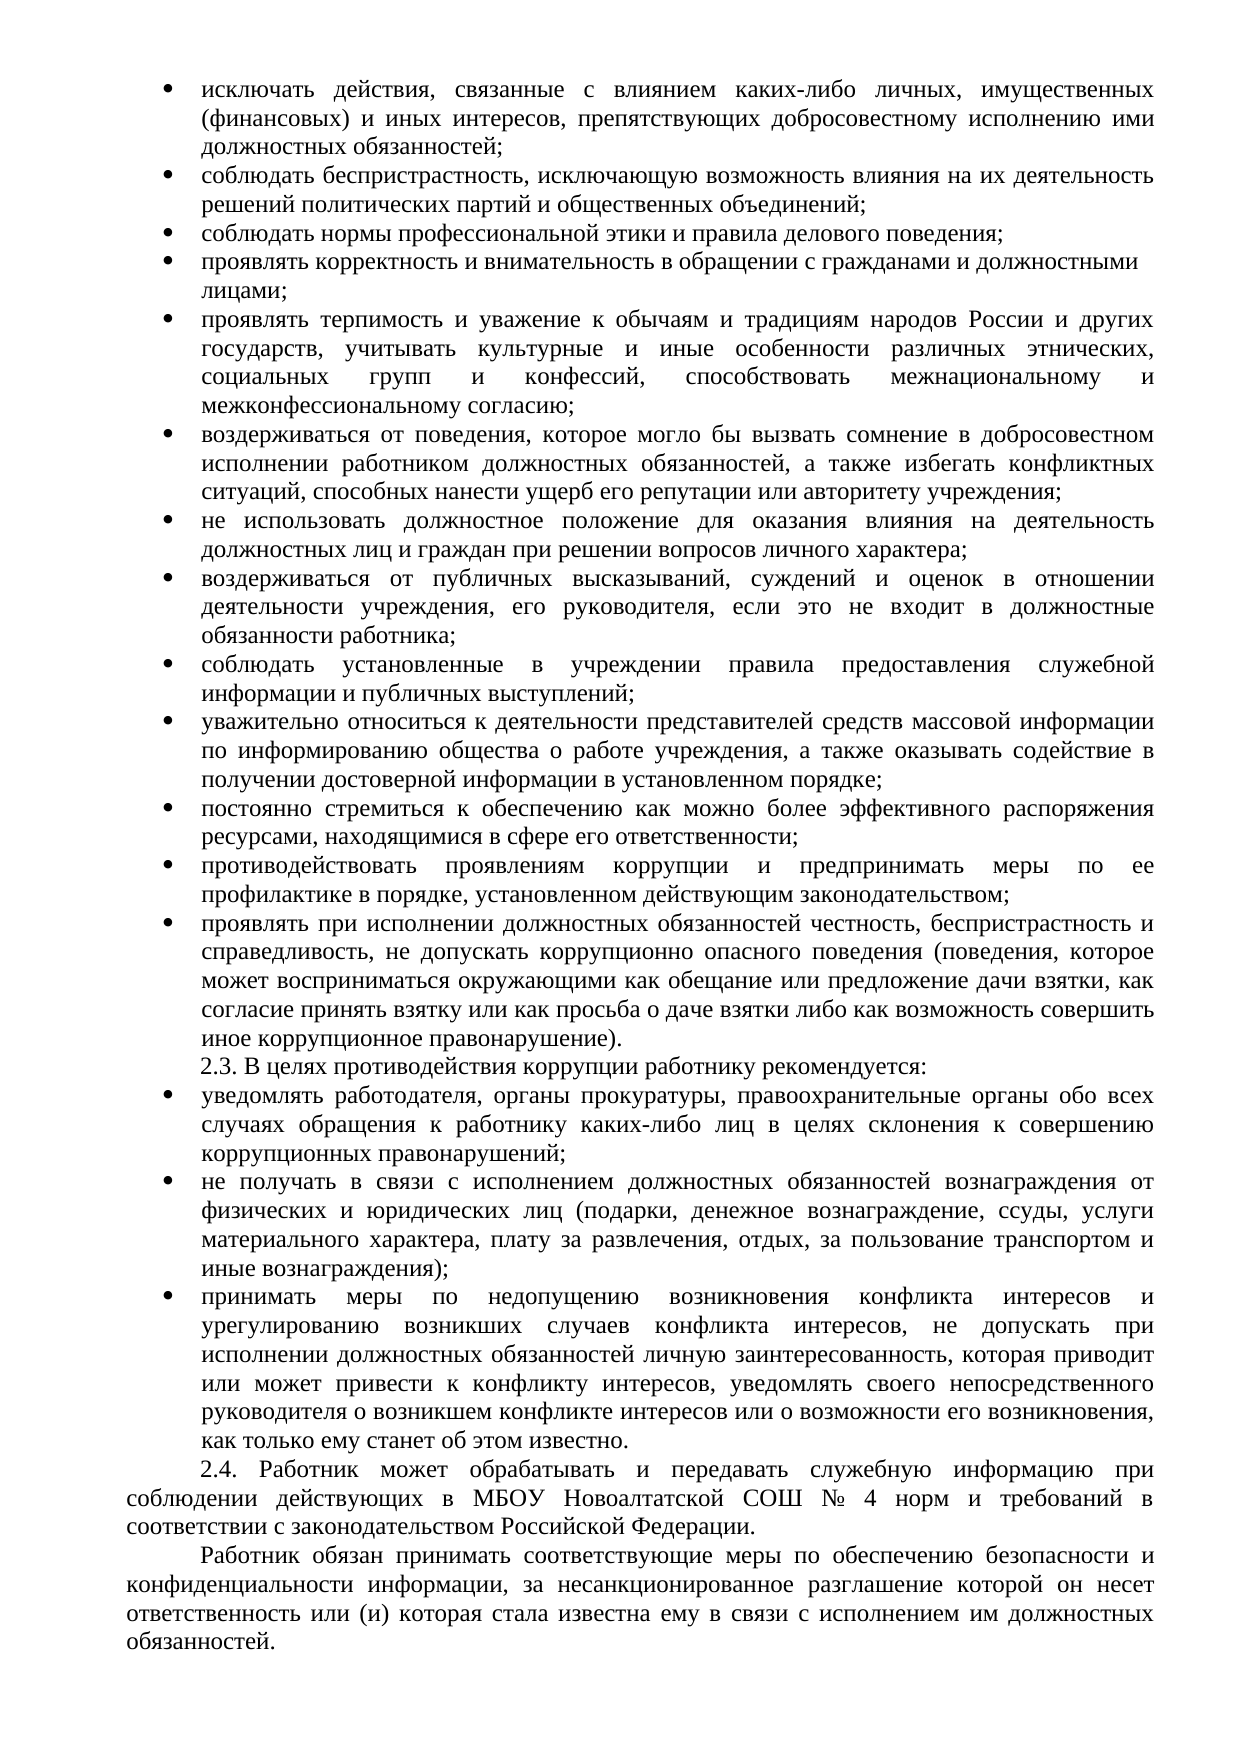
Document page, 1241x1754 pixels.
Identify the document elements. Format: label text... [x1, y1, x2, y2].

list исключать действия, связанные с влиянием каких-либо личных, имущественных (финансовых) и иных интересов, препятствующих добросовестному исполнению ими должностных обязанностей; [163, 74, 1155, 160]
text Работник обязан принимать соответствующие меры по обеспечению безопасности и конфиденциальности информации, за несанкционированное разглашение которой он несет ответственность или (и) которая стала известна ему в связи с исполнением им должностных обязанностей. [126, 1540, 1155, 1655]
list проявлять при исполнении должностных обязанностей честность, беспристрастность и справедливость, не допускать коррупционно опасного поведения (поведения, которое может восприниматься окружающими как обещание или предложение дачи взятки, как согласие принять взятку или как просьба о даче взятки либо как возможность совершить иное коррупционное правонарушение). [163, 908, 1155, 1051]
list принимать меры по недопущению возникновения конфликта интересов и урегулированию возникших случаев конфликта интересов, не допускать при исполнении должностных обязанностей личную заинтересованность, которая приводит или может привести к конфликту интересов, уведомлять своего непосредственного руководителя о возникшем конфликте интересов или о возможности его возникновения, как только ему станет об этом известно. [163, 1281, 1155, 1454]
list не получать в связи с исполнением должностных обязанностей вознаграждения от физических и юридических лиц (подарки, денежное вознаграждение, ссуды, услуги материального характера, плату за развлечения, отдых, за пользование транспортом и иные вознаграждения); [163, 1166, 1155, 1281]
list противодействовать проявлениям коррупции и предпринимать меры по ее профилактике в порядке, установленном действующим законодательством; [163, 850, 1155, 908]
list соблюдать беспристрастность, исключающую возможность влияния на их деятельность решений политических партий и общественных объединений; [163, 160, 1155, 218]
list не использовать должностное положение для оказания влияния на деятельность должностных лиц и граждан при решении вопросов личного характера; [163, 505, 1155, 563]
list воздерживаться от поведения, которое могло бы вызвать сомнение в добросовестном исполнении работником должностных обязанностей, а также избегать конфликтных ситуаций, способных нанести ущерб его репутации или авторитету учреждения; [163, 419, 1155, 505]
text 2.3. В целях противодействия коррупции работнику рекомендуется: [126, 1051, 1155, 1080]
list соблюдать установленные в учреждении правила предоставления служебной информации и публичных выступлений; [163, 649, 1155, 706]
list уважительно относиться к деятельности представителей средств массовой информации по информированию общества о работе учреждения, а также оказывать содействие в получении достоверной информации в установленном порядке; [163, 706, 1155, 793]
list проявлять корректность и внимательность в обращении с гражданами и должностными [163, 246, 1155, 275]
list постоянно стремиться к обеспечению как можно более эффективного распоряжения ресурсами, находящимися в сфере его ответственности; [163, 793, 1155, 850]
text 2.4. Работник может обрабатывать и передавать служебную информацию при соблюдении действующих в МБОУ Новоалтатской СОШ № 4 норм и требований в соответствии с законодательством Российской Федерации. [126, 1454, 1155, 1540]
list проявлять терпимость и уважение к обычаям и традициям народов России и других государств, учитывать культурные и иные особенности различных этнических, социальных групп и конфессий, способствовать межнациональному и межконфессиональному согласию; [163, 304, 1155, 419]
list уведомлять работодателя, органы прокуратуры, правоохранительные органы обо всех случаях обращения к работнику каких-либо лиц в целях склонения к совершению коррупционных правонарушений; [163, 1080, 1155, 1166]
list соблюдать нормы профессиональной этики и правила делового поведения; [163, 218, 1155, 246]
list лицами; [201, 275, 1155, 304]
list воздерживаться от публичных высказываний, суждений и оценок в отношении деятельности учреждения, его руководителя, если это не входит в должностные обязанности работника; [163, 563, 1155, 649]
